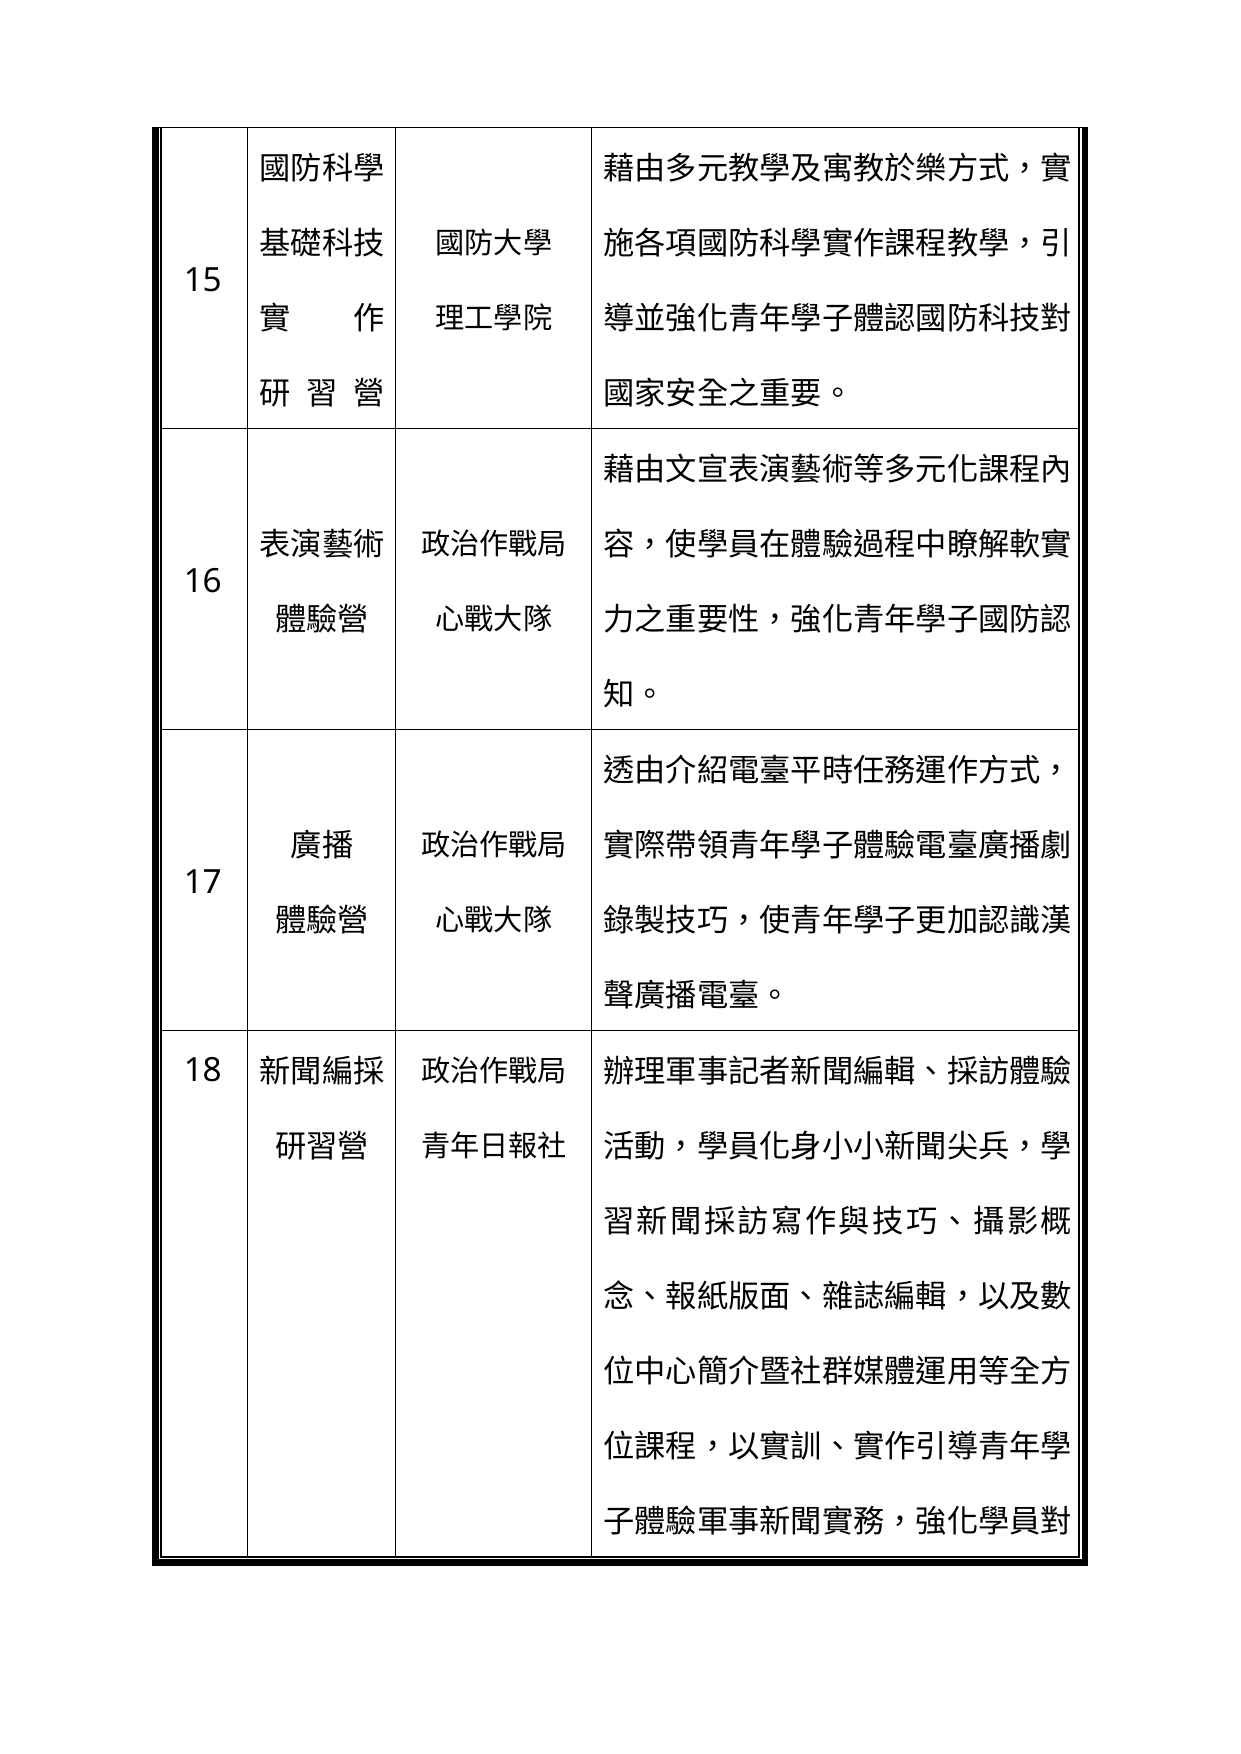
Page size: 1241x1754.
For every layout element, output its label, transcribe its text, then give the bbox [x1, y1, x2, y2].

table_cell 政治作戰局 心戰大隊 [396, 429, 591, 729]
table_cell 16 [162, 429, 247, 729]
table_cell 國防科學基礎科技 實作 研習營 [248, 128, 395, 428]
table_cell 政治作戰局 心戰大隊 [396, 730, 591, 1030]
table_cell 17 [162, 730, 247, 1030]
table_cell 新聞編採研習營 [248, 1031, 395, 1556]
table_cell 表演藝術 體驗營 [248, 429, 395, 729]
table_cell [592, 1031, 1078, 1556]
table_cell 政治作戰局 青年日報社 [396, 1031, 591, 1556]
table_cell 廣播 體驗營 [248, 730, 395, 1030]
table_cell 國防大學 理工學院 [396, 128, 591, 428]
table_cell 透由介紹電臺平時任務運作方式，實際帶領青年學子體驗電臺廣播劇錄製技巧，使青年學子更加認識漢聲廣播電臺。 [592, 730, 1078, 1030]
table_cell 藉由文宣表演藝術等多元化課程內容，使學員在體驗過程中瞭解軟實力之重要性，強化青年學子國防認知。 [592, 429, 1078, 729]
table_cell 藉由多元教學及寓教於樂方式，實施各項國防科學實作課程教學，引導並強化青年學子體認國防科技對國家安全之重要。 [592, 128, 1078, 428]
table_cell 15 [162, 128, 247, 428]
table_cell 18 [162, 1031, 247, 1556]
